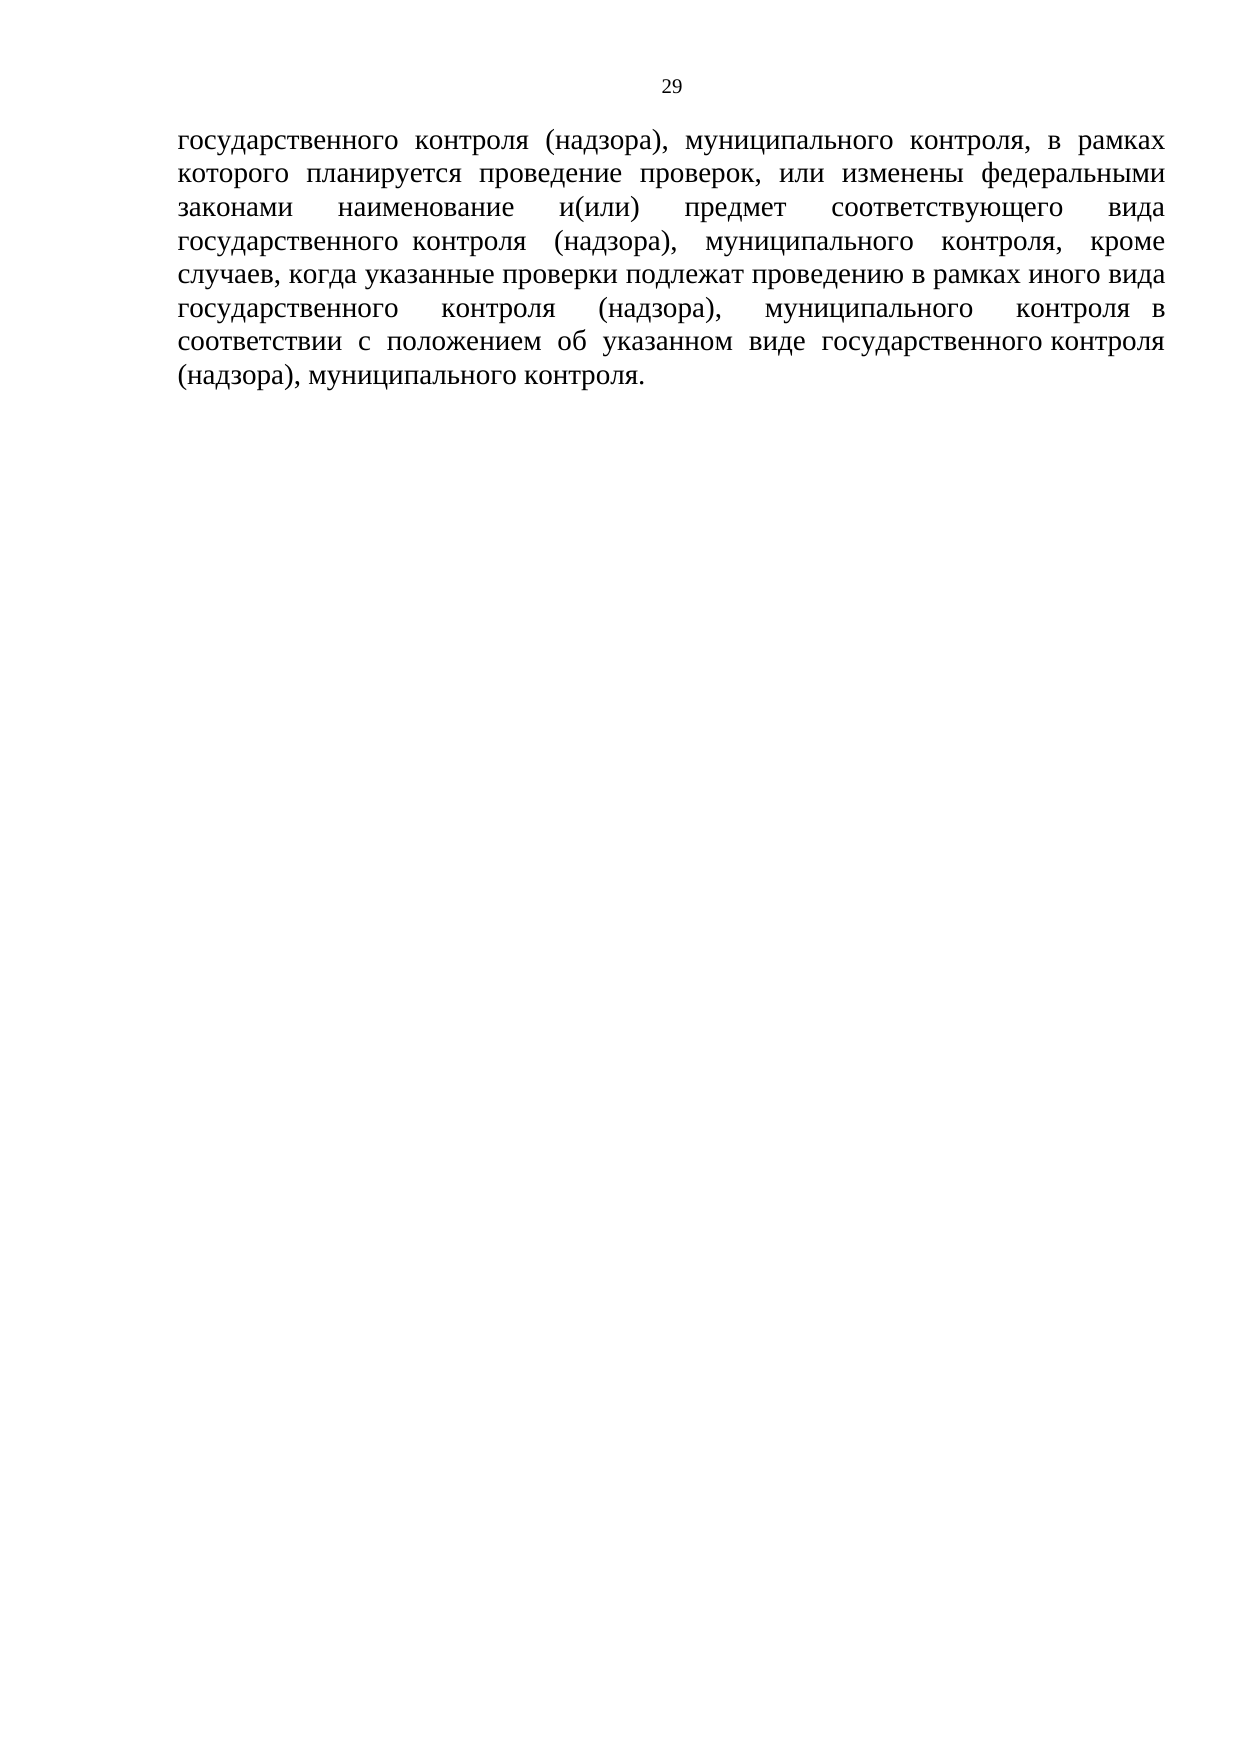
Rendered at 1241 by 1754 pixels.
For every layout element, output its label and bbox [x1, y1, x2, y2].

text [177, 122, 1167, 390]
